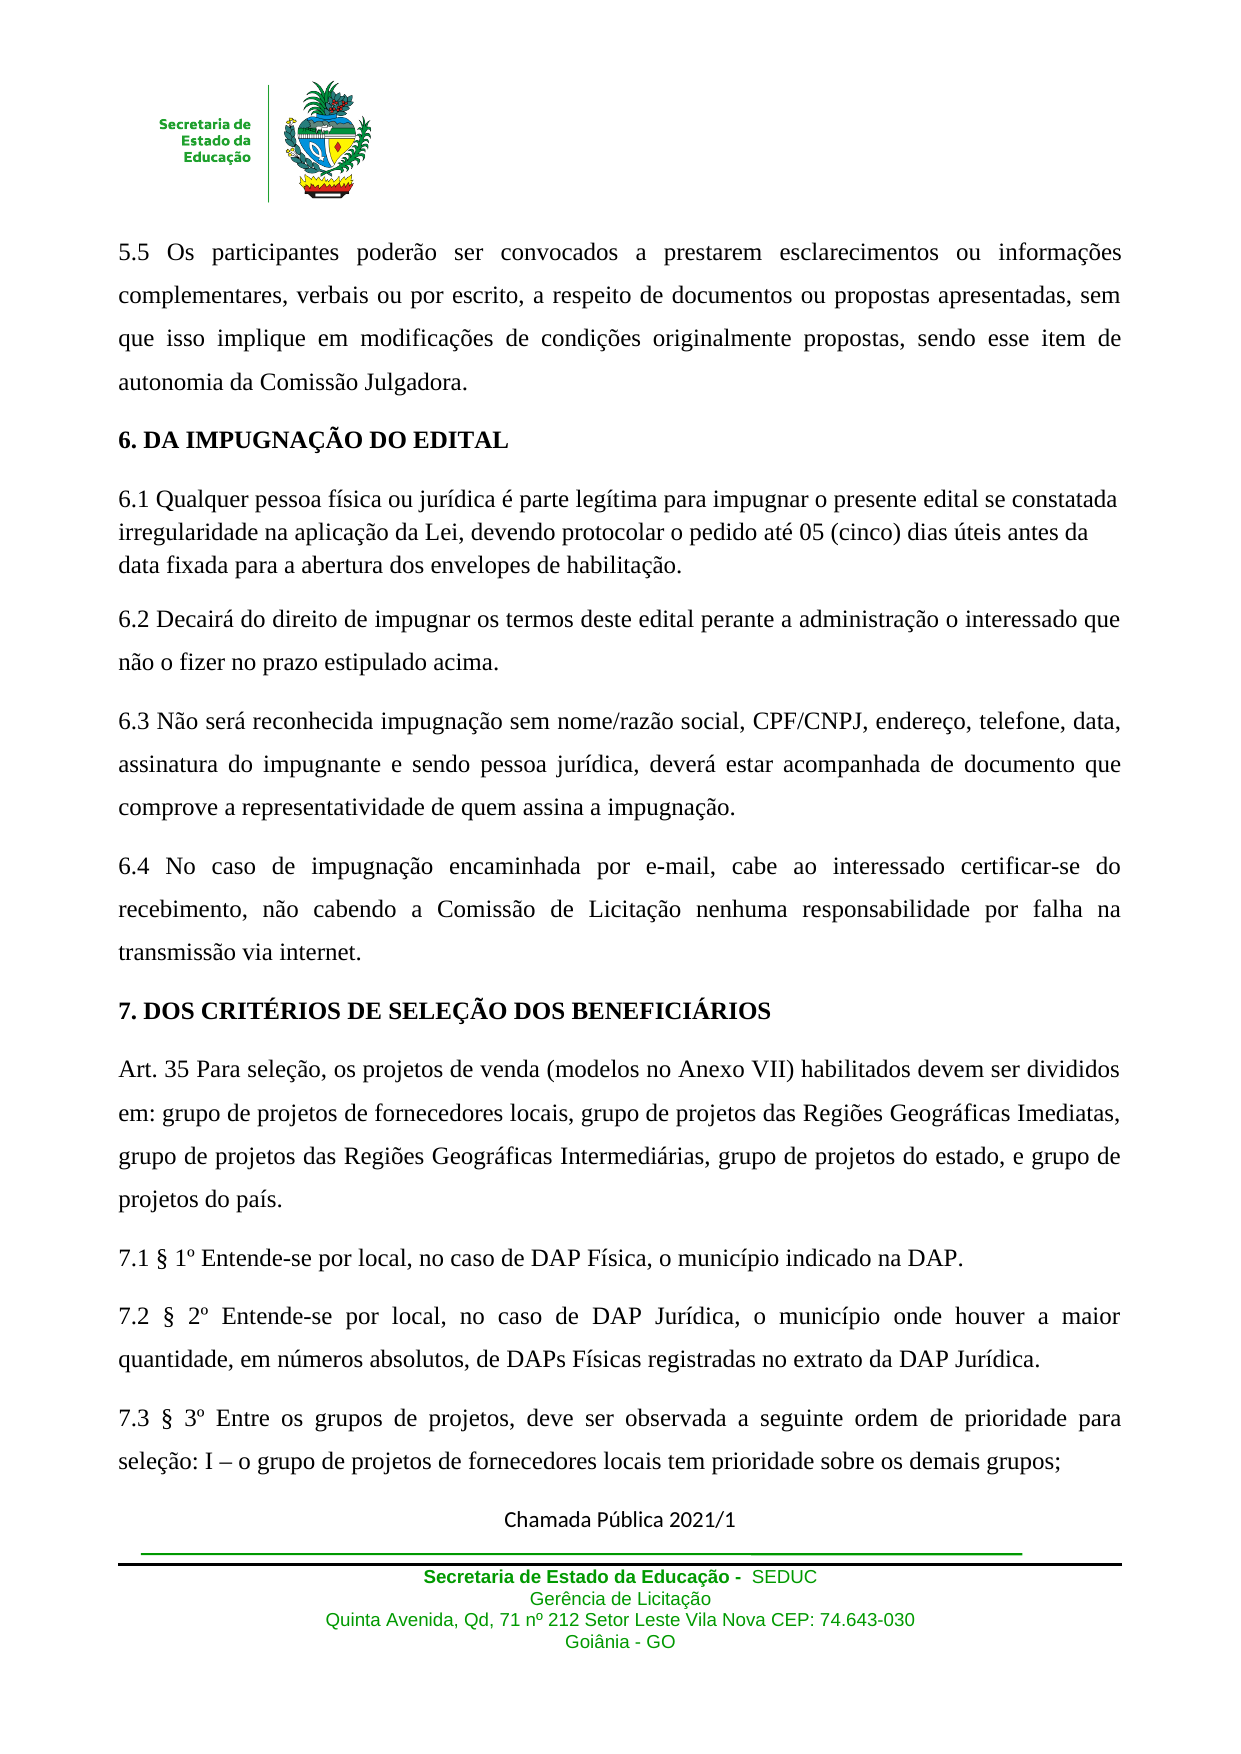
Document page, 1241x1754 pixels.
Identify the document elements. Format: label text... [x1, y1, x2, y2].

text Art. 35 Para seleção, os projetos de venda (modelos no Anexo VII) habilitados devem ser divididos em: grupo de projetos de fornecedores locais, grupo de projetos das Regiões Geográficas Imediatas, grupo de projetos das Regiões Geográficas Intermediárias, grupo de projetos do estado, e grupo de projetos do país. [118, 1054, 1122, 1213]
text 7. DOS CRITÉRIOS DE SELEÇÃO DOS BENEFICIÁRIOS [118, 996, 1122, 1024]
text 6. DA IMPUGNAÇÃO DO EDITAL [118, 425, 1122, 454]
text 5.5 Os participantes poderão ser convocados a prestarem esclarecimentos ou informações complementares, verbais ou por escrito, a respeito de documentos ou propostas apresentadas, sem que isso implique em modificações de condições originalmente propostas, sendo esse item de autonomia da Comissão Julgadora. [118, 237, 1122, 395]
text 6.2 Decairá do direito de impugnar os termos deste edital perante a administração o interessado que não o fizer no prazo estipulado acima. [118, 604, 1122, 676]
text 7.3 § 3º Entre os grupos de projetos, deve ser observada a seguinte ordem de prioridade para seleção: I – o grupo de projetos de fornecedores locais tem prioridade sobre os demais grupos; [118, 1403, 1122, 1475]
text 7.1 § 1º Entende-se por local, no caso de DAP Física, o município indicado na DAP. [118, 1243, 1122, 1271]
text 6.1 Qualquer pessoa física ou jurídica é parte legítima para impugnar o presente edital se constatada irregularidade na aplicação da Lei, devendo protocolar o pedido até 05 (cinco) dias úteis antes da data fixada para a abertura dos envelopes de habilitação. [118, 484, 1122, 579]
text 6.3 Não será reconhecida impugnação sem nome/razão social, CPF/CNPJ, endereço, telefone, data, assinatura do impugnante e sendo pessoa jurídica, deverá estar acompanhada de documento que comprove a representatividade de quem assina a impugnação. [118, 706, 1122, 821]
picture [118, 73, 412, 210]
text 6.4 No caso de impugnação encaminhada por e-mail, cabe ao interessado certificar-se do recebimento, não cabendo a Comissão de Licitação nenhuma responsabilidade por falha na transmissão via internet. [118, 851, 1122, 966]
text 7.2 § 2º Entende-se por local, no caso de DAP Jurídica, o município onde houver a maior quantidade, em números absolutos, de DAPs Físicas registradas no extrato da DAP Jurídica. [118, 1301, 1122, 1373]
